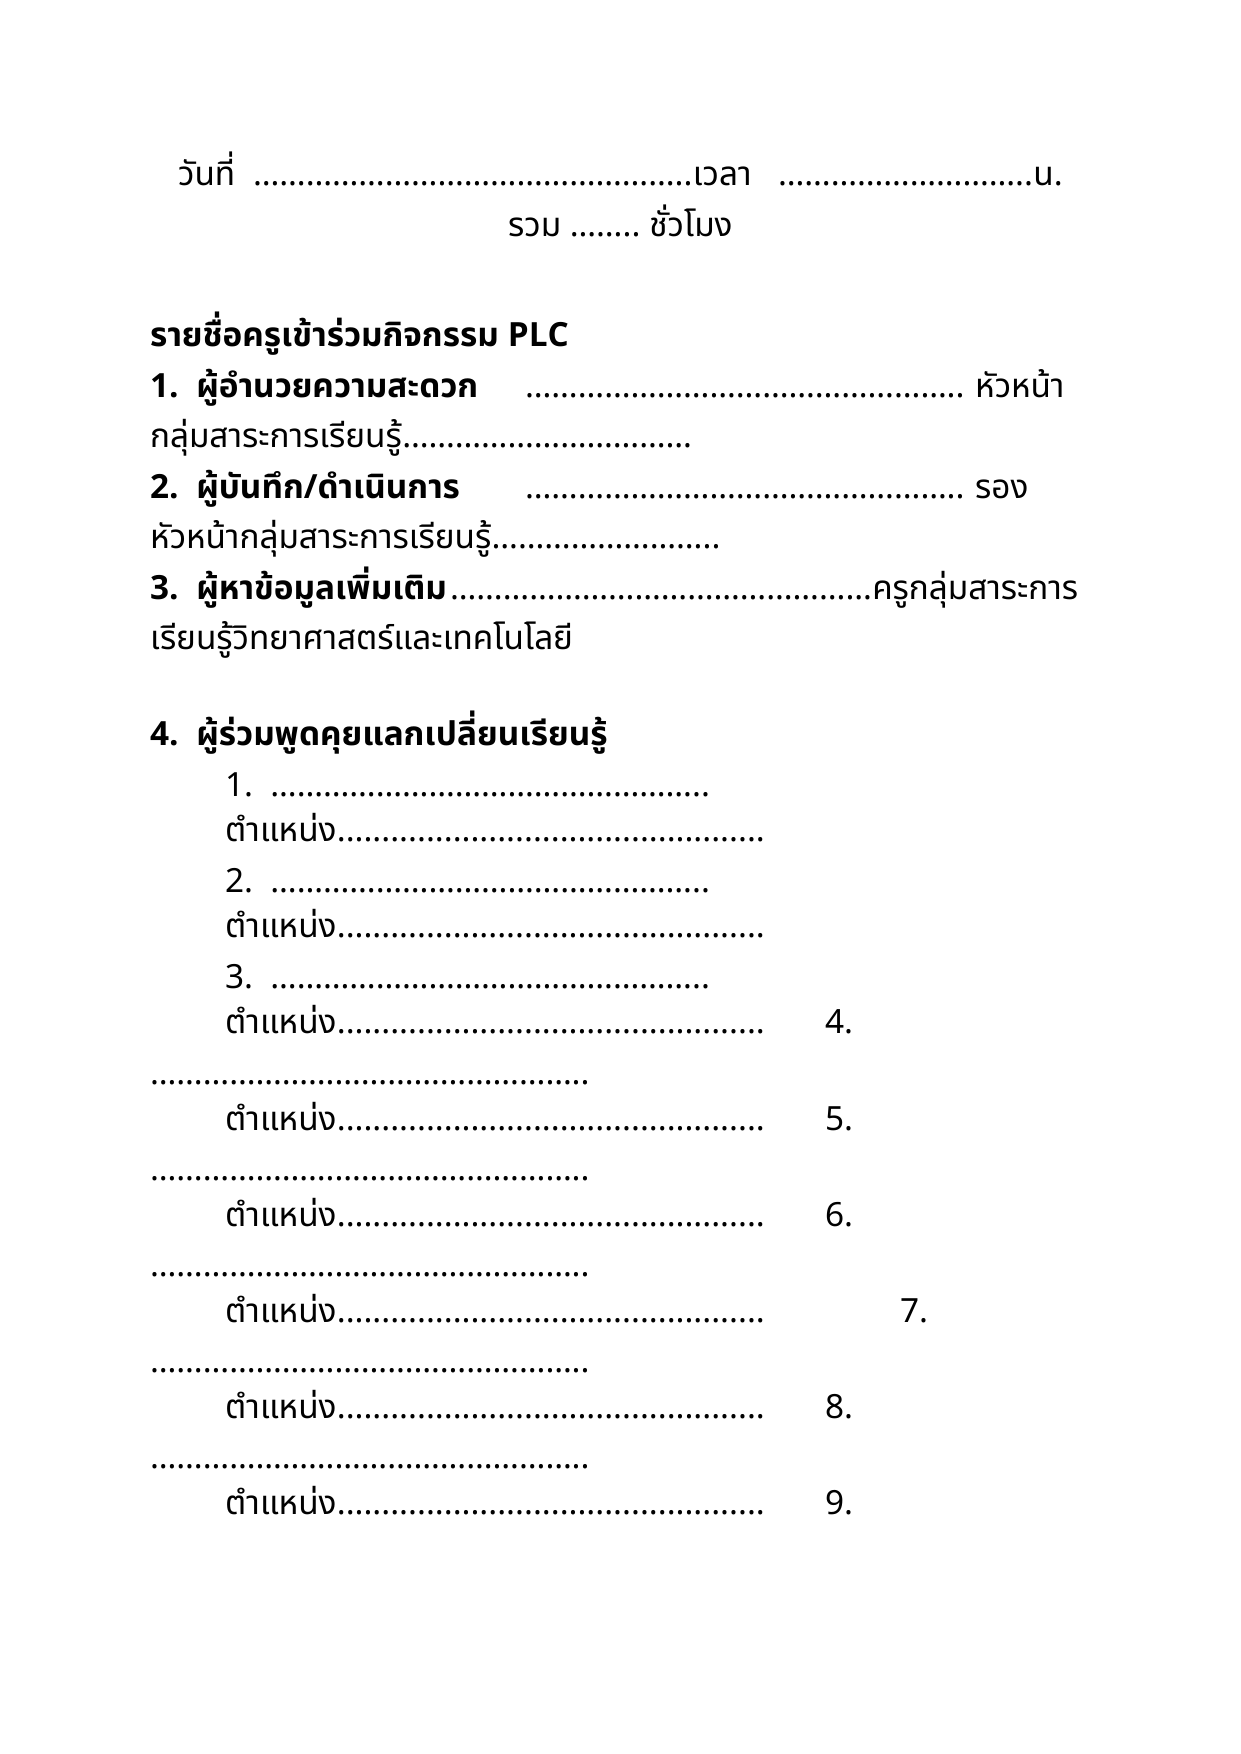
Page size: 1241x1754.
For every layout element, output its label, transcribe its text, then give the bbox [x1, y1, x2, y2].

text 3. ผู้หาข้อมูลเพิ่มเติม …………………………………………ครูกลุ่มสาระการเรียนรู้วิทยาศาสตร์และเทคโนโลยี [150, 564, 1090, 665]
text 2. ………………………………………….. ตำแหน่ง................................................ [150, 857, 1090, 953]
text 4. ผู้ร่วมพูดคุยแลกเปลี่ยนเรียนรู้ [150, 710, 1090, 761]
text 1. ………………………………………….. ตำแหน่ง................................................ [150, 761, 1090, 857]
text 2. ผู้บันทึก/ดำเนินการ ………………………………………….. รองหัวหน้ากลุ่มสาระการเรียนรู้…………………….. [150, 462, 1107, 564]
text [150, 953, 1090, 1529]
text รายชื่อครูเข้าร่วมกิจกรรม PLC [150, 311, 1090, 361]
text 1. ผู้อำนวยความสะดวก ………………………………………….. หัวหน้ากลุ่มสาระการเรียนรู้…………………………… [150, 361, 1090, 462]
text วันที่ …………………………………………..เวลา ………………………..น. รวม …….. ชั่วโมง [150, 150, 1090, 251]
